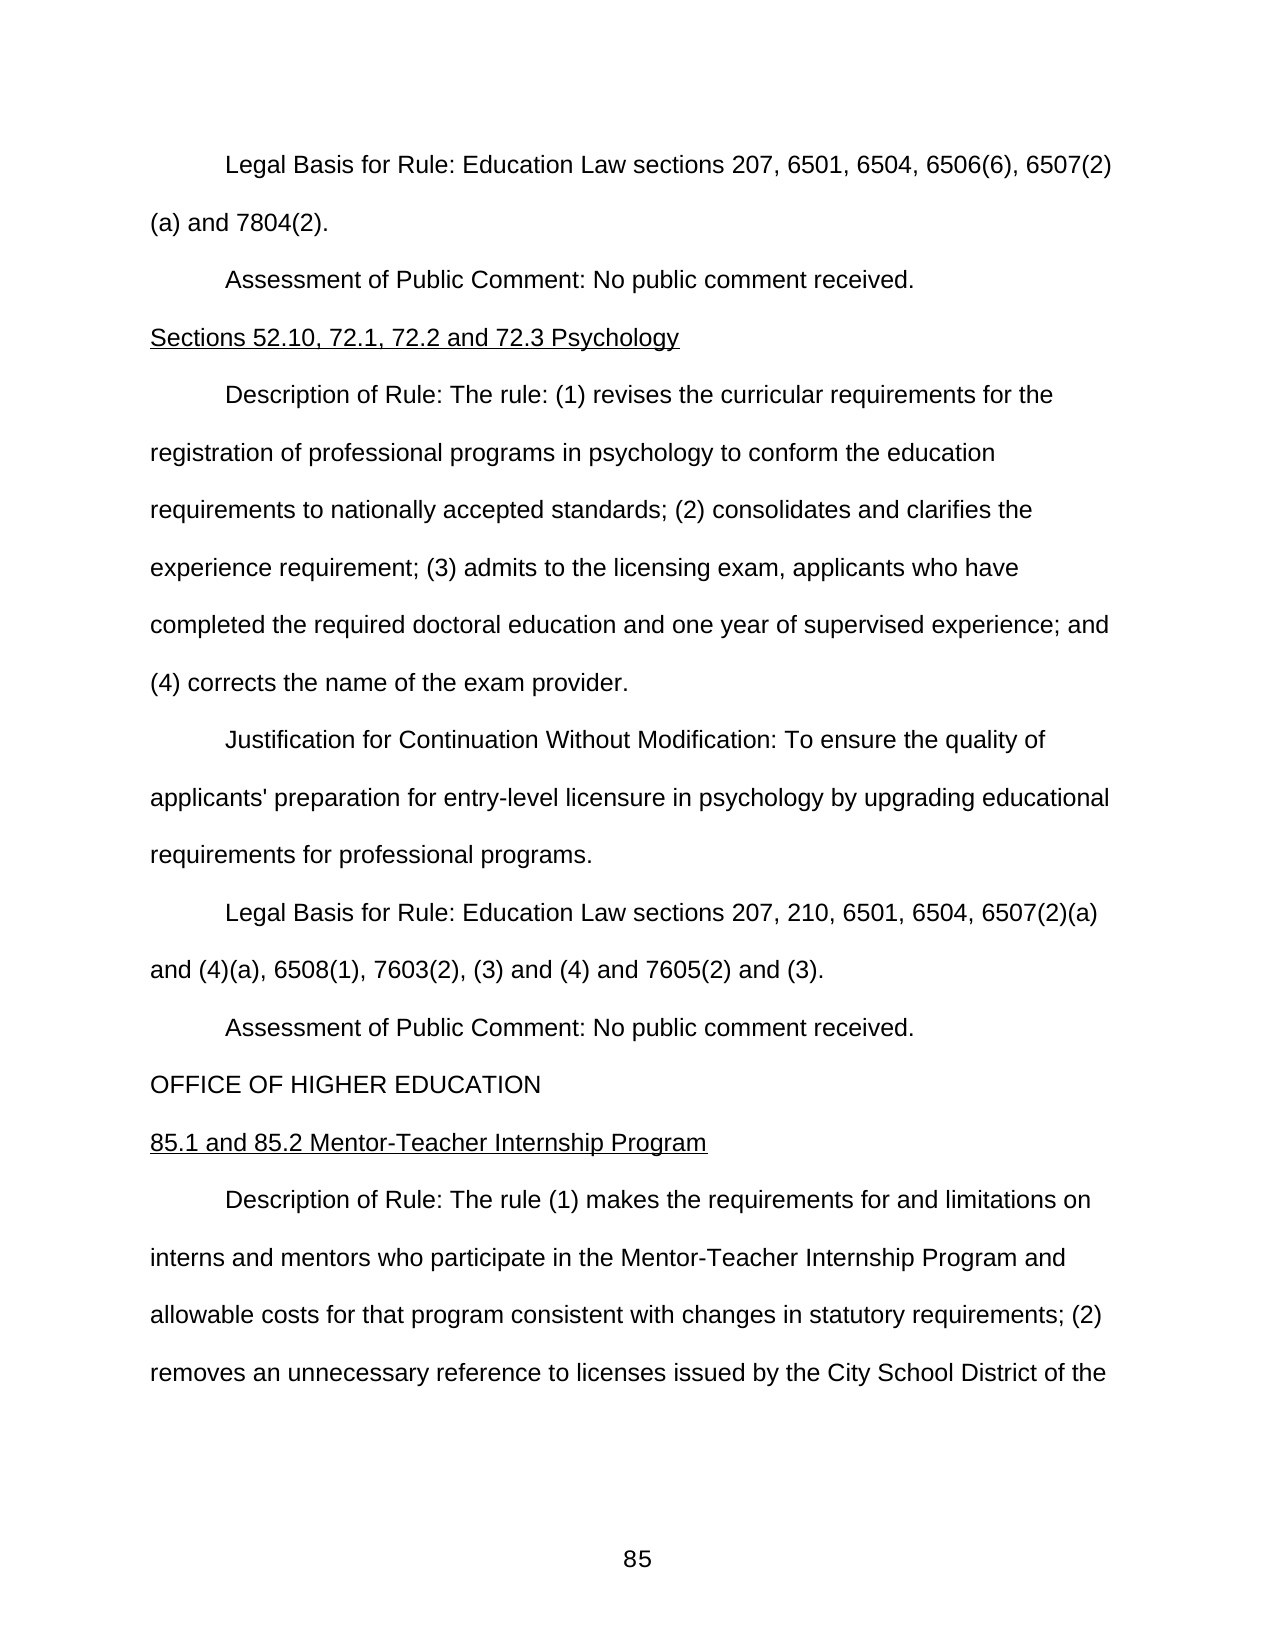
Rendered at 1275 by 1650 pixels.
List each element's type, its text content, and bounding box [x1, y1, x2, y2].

text Assessment of Public Comment: No public comment received. [150, 1012, 1125, 1041]
text OFFICE OF HIGHER EDUCATION [150, 1070, 1125, 1099]
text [150, 1185, 1125, 1386]
text Assessment of Public Comment: No public comment received. [150, 265, 1125, 294]
text Sections 52.10, 72.1, 72.2 and 72.3 Psychology [150, 322, 1125, 351]
text Description of Rule: The rule: (1) revises the curricular requirements for the registration of professional programs in psychology to conform the education requirements to nationally accepted standards; (2) consolidates and clarifies the experience requirement; (3) admits to the licensing exam, applicants who have completed the required doctoral education and one year of supervised experience; and (4) corrects the name of the exam provider. [150, 380, 1125, 696]
text Justification for Continuation Without Modification: To ensure the quality of applicants' preparation for entry-level licensure in psychology by upgrading educational requirements for professional programs. [150, 725, 1125, 869]
text Legal Basis for Rule: Education Law sections 207, 210, 6501, 6504, 6507(2)(a) and (4)(a), 6508(1), 7603(2), (3) and (4) and 7605(2) and (3). [150, 897, 1125, 984]
text Legal Basis for Rule: Education Law sections 207, 6501, 6504, 6506(6), 6507(2)(a) and 7804(2). [150, 150, 1125, 236]
text 85.1 and 85.2 Mentor-Teacher Internship Program [150, 1127, 1125, 1156]
